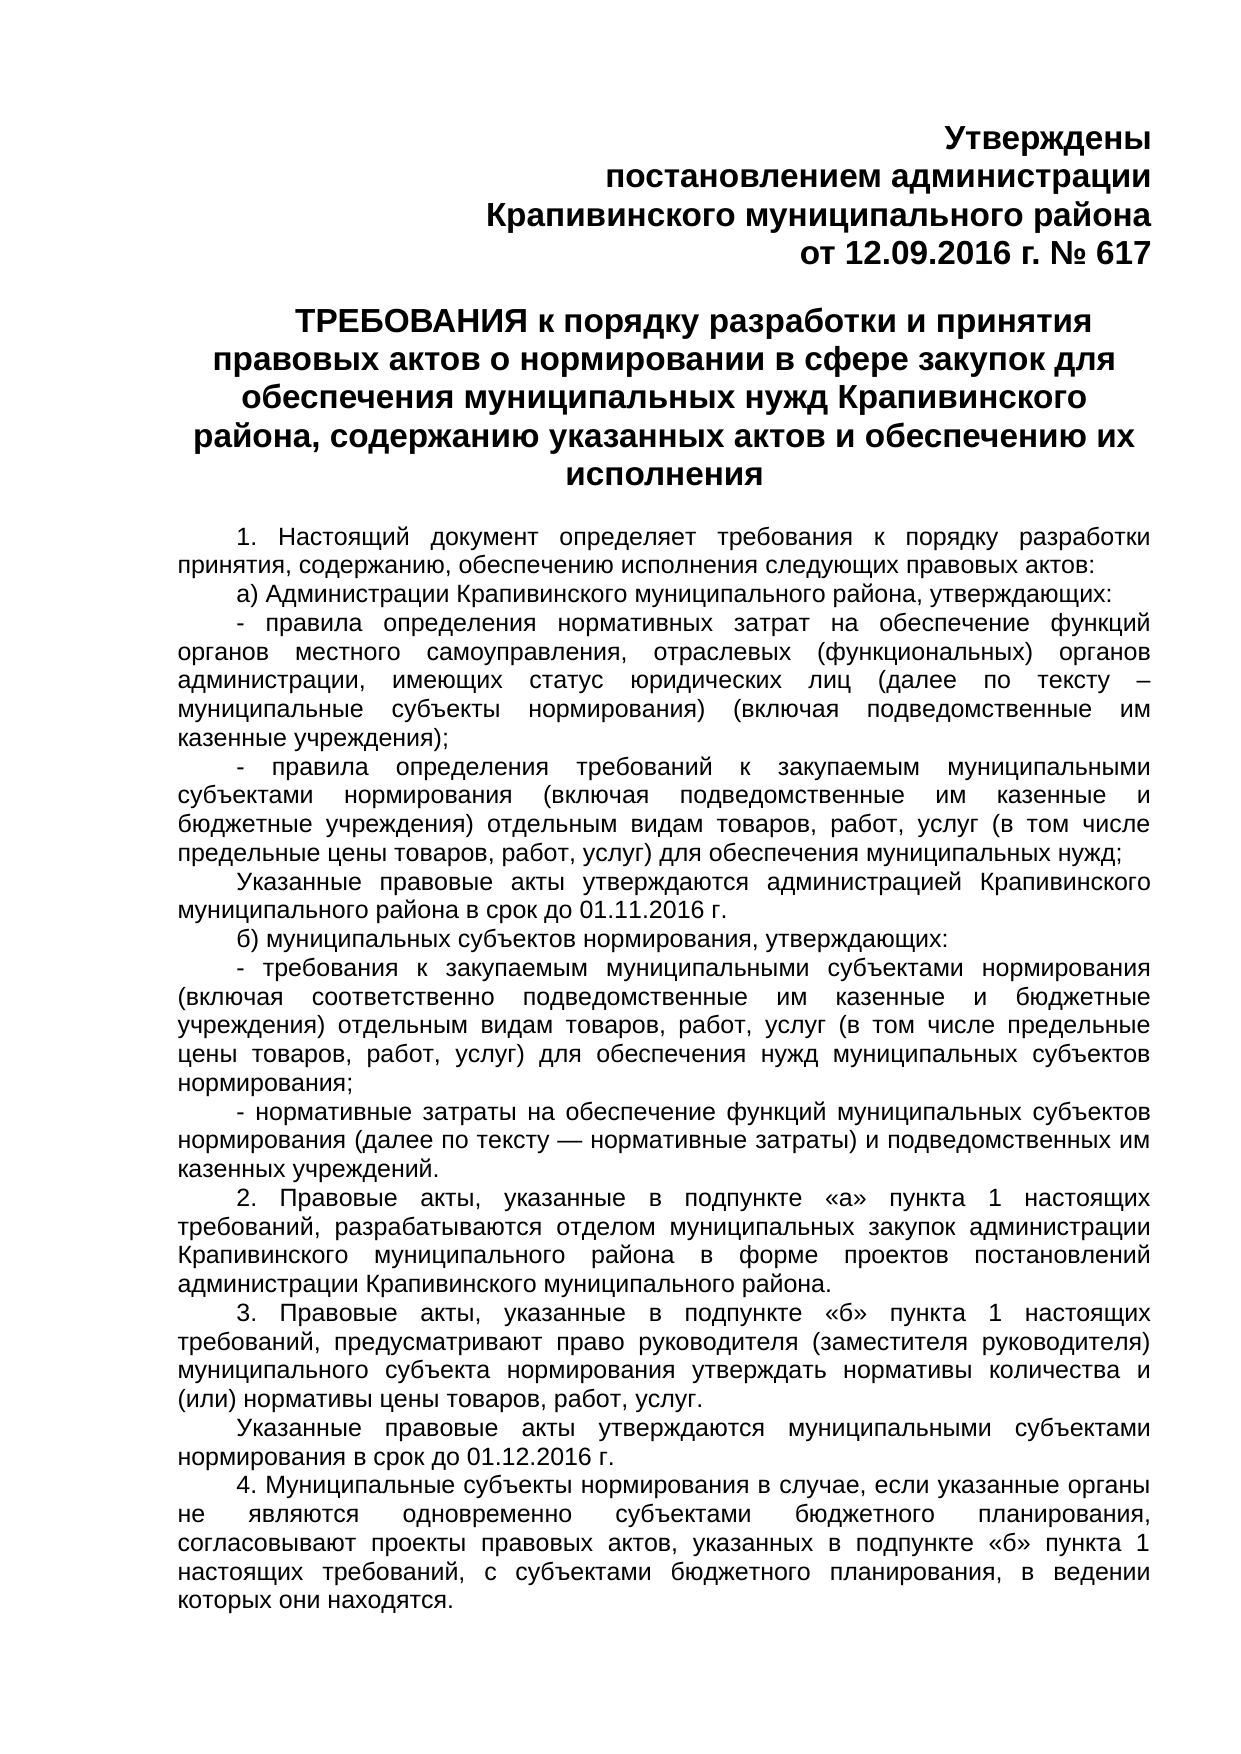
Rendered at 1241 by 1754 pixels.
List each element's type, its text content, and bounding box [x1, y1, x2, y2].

text 4. Муниципальные субъекты нормирования в случае, если указанные органы не являются одновременно субъектами бюджетного планирования, согласовывают проекты правовых актов, указанных в подпункте «б» пункта 1 настоящих требований, с субъектами бюджетного планирования, в ведении которых они находятся. [177, 1470, 1152, 1614]
text Крапивинского муниципального района [177, 195, 1152, 233]
text Утверждены [177, 118, 1152, 157]
text Указанные правовые акты утверждаются администрацией Крапивинского муниципального района в срок до 01.11.2016 г. [177, 867, 1152, 924]
text - требования к закупаемым муниципальными субъектами нормирования (включая соответственно подведомственные им казенные и бюджетные учреждения) отдельным видам товаров, работ, услуг (в том числе предельные цены товаров, работ, услуг) для обеспечения нужд муниципальных субъектов нормирования; [177, 953, 1152, 1097]
text 1. Настоящий документ определяет требования к порядку разработки принятия, содержанию, обеспечению исполнения следующих правовых актов: [177, 522, 1152, 579]
text б) муниципальных субъектов нормирования, утверждающих: [177, 924, 1152, 953]
text 2. Правовые акты, указанные в подпункте «а» пункта 1 настоящих требований, разрабатываются отделом муниципальных закупок администрации Крапивинского муниципального района в форме проектов постановлений администрации Крапивинского муниципального района. [177, 1183, 1152, 1298]
text - правила определения требований к закупаемым муниципальными субъектами нормирования (включая подведомственные им казенные и бюджетные учреждения) отдельным видам товаров, работ, услуг (в том числе предельные цены товаров, работ, услуг) для обеспечения муниципальных нужд; [177, 752, 1152, 867]
text ТРЕБОВАНИЯ к порядку разработки и принятия правовых актов о нормировании в сфере закупок для обеспечения муниципальных нужд Крапивинского района, содержанию указанных актов и обеспечению их исполнения [177, 301, 1152, 493]
text 3. Правовые акты, указанные в подпункте «б» пункта 1 настоящих требований, предусматривают право руководителя (заместителя руководителя) муниципального субъекта нормирования утверждать нормативы количества и (или) нормативы цены товаров, работ, услуг. [177, 1298, 1152, 1413]
text - нормативные затраты на обеспечение функций муниципальных субъектов нормирования (далее по тексту — нормативные затраты) и подведомственных им казенных учреждений. [177, 1097, 1152, 1183]
text - правила определения нормативных затрат на обеспечение функций органов местного самоуправления, отраслевых (функциональных) органов администрации, имеющих статус юридических лиц (далее по тексту – муниципальные субъекты нормирования) (включая подведомственные им казенные учреждения); [177, 608, 1152, 752]
text от 12.09.2016 г. № 617 [177, 233, 1152, 272]
text а) Администрации Крапивинского муниципального района, утверждающих: [177, 579, 1152, 608]
text Указанные правовые акты утверждаются муниципальными субъектами нормирования в срок до 01.12.2016 г. [177, 1413, 1152, 1470]
text постановлением администрации [177, 157, 1152, 195]
